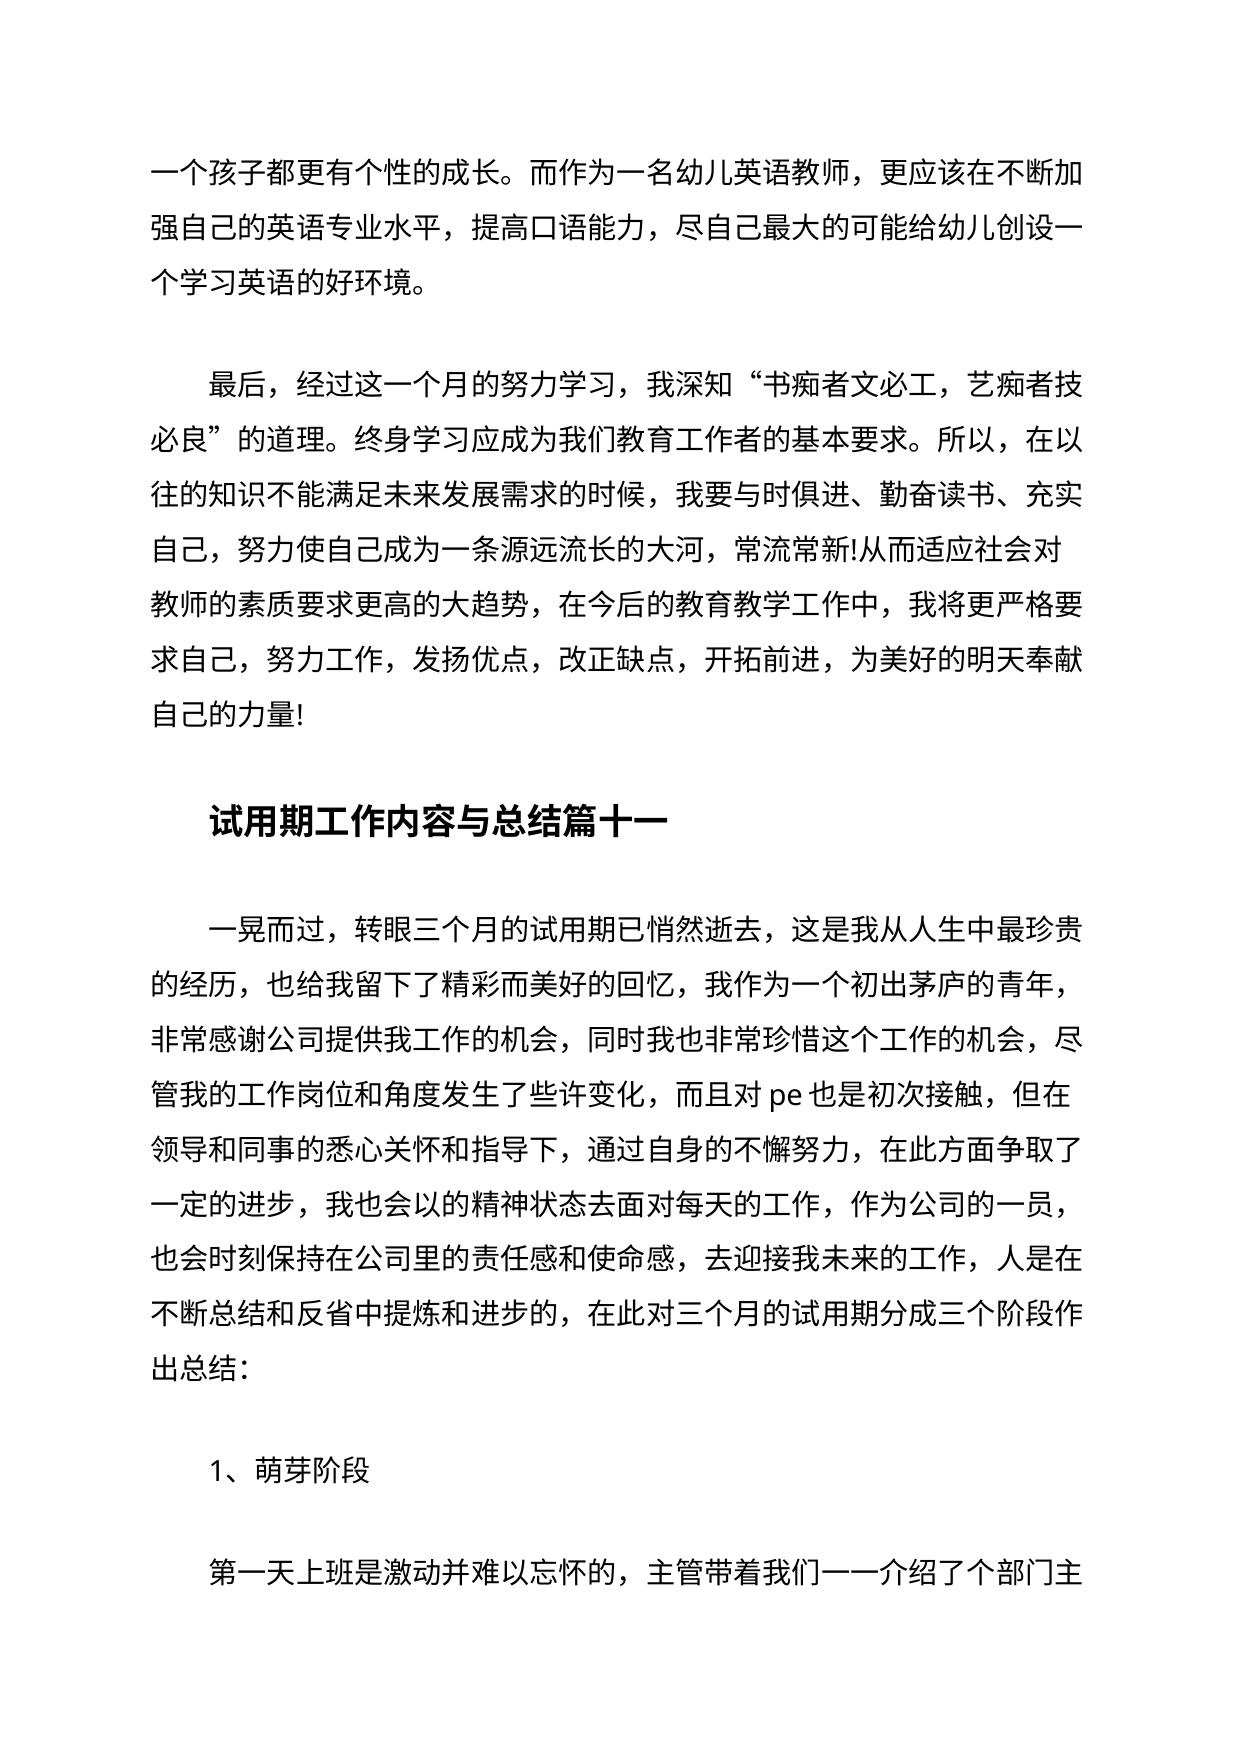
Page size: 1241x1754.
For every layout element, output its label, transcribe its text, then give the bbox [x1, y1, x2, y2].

text 1、萌芽阶段 [150, 1447, 1090, 1490]
text 试用期工作内容与总结篇十一 [150, 793, 1090, 844]
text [150, 1549, 1090, 1592]
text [150, 150, 1090, 302]
text 一晃而过，转眼三个月的试用期已悄然逝去，这是我从人生中最珍贵的经历，也给我留下了精彩而美好的回忆，我作为一个初出茅庐的青年，非常感谢公司提供我工作的机会，同时我也非常珍惜这个工作的机会，尽管我的工作岗位和角度发生了些许变化，而且对pe也是初次接触，但在领导和同事的悉心关怀和指导下，通过自身的不懈努力，在此方面争取了一定的进步，我也会以的精神状态去面对每天的工作，作为公司的一员，也会时刻保持在公司里的责任感和使命感，去迎接我未来的工作，人是在不断总结和反省中提炼和进步的，在此对三个月的试用期分成三个阶段作出总结： [150, 906, 1090, 1388]
text 最后，经过这一个月的努力学习，我深知“书痴者文必工，艺痴者技必良”的道理。终身学习应成为我们教育工作者的基本要求。所以，在以往的知识不能满足未来发展需求的时候，我要与时俱进、勤奋读书、充实自己，努力使自己成为一条源远流长的大河，常流常新!从而适应社会对教师的素质要求更高的大趋势，在今后的教育教学工作中，我将更严格要求自己，努力工作，发扬优点，改正缺点，开拓前进，为美好的明天奉献自己的力量! [150, 362, 1090, 733]
